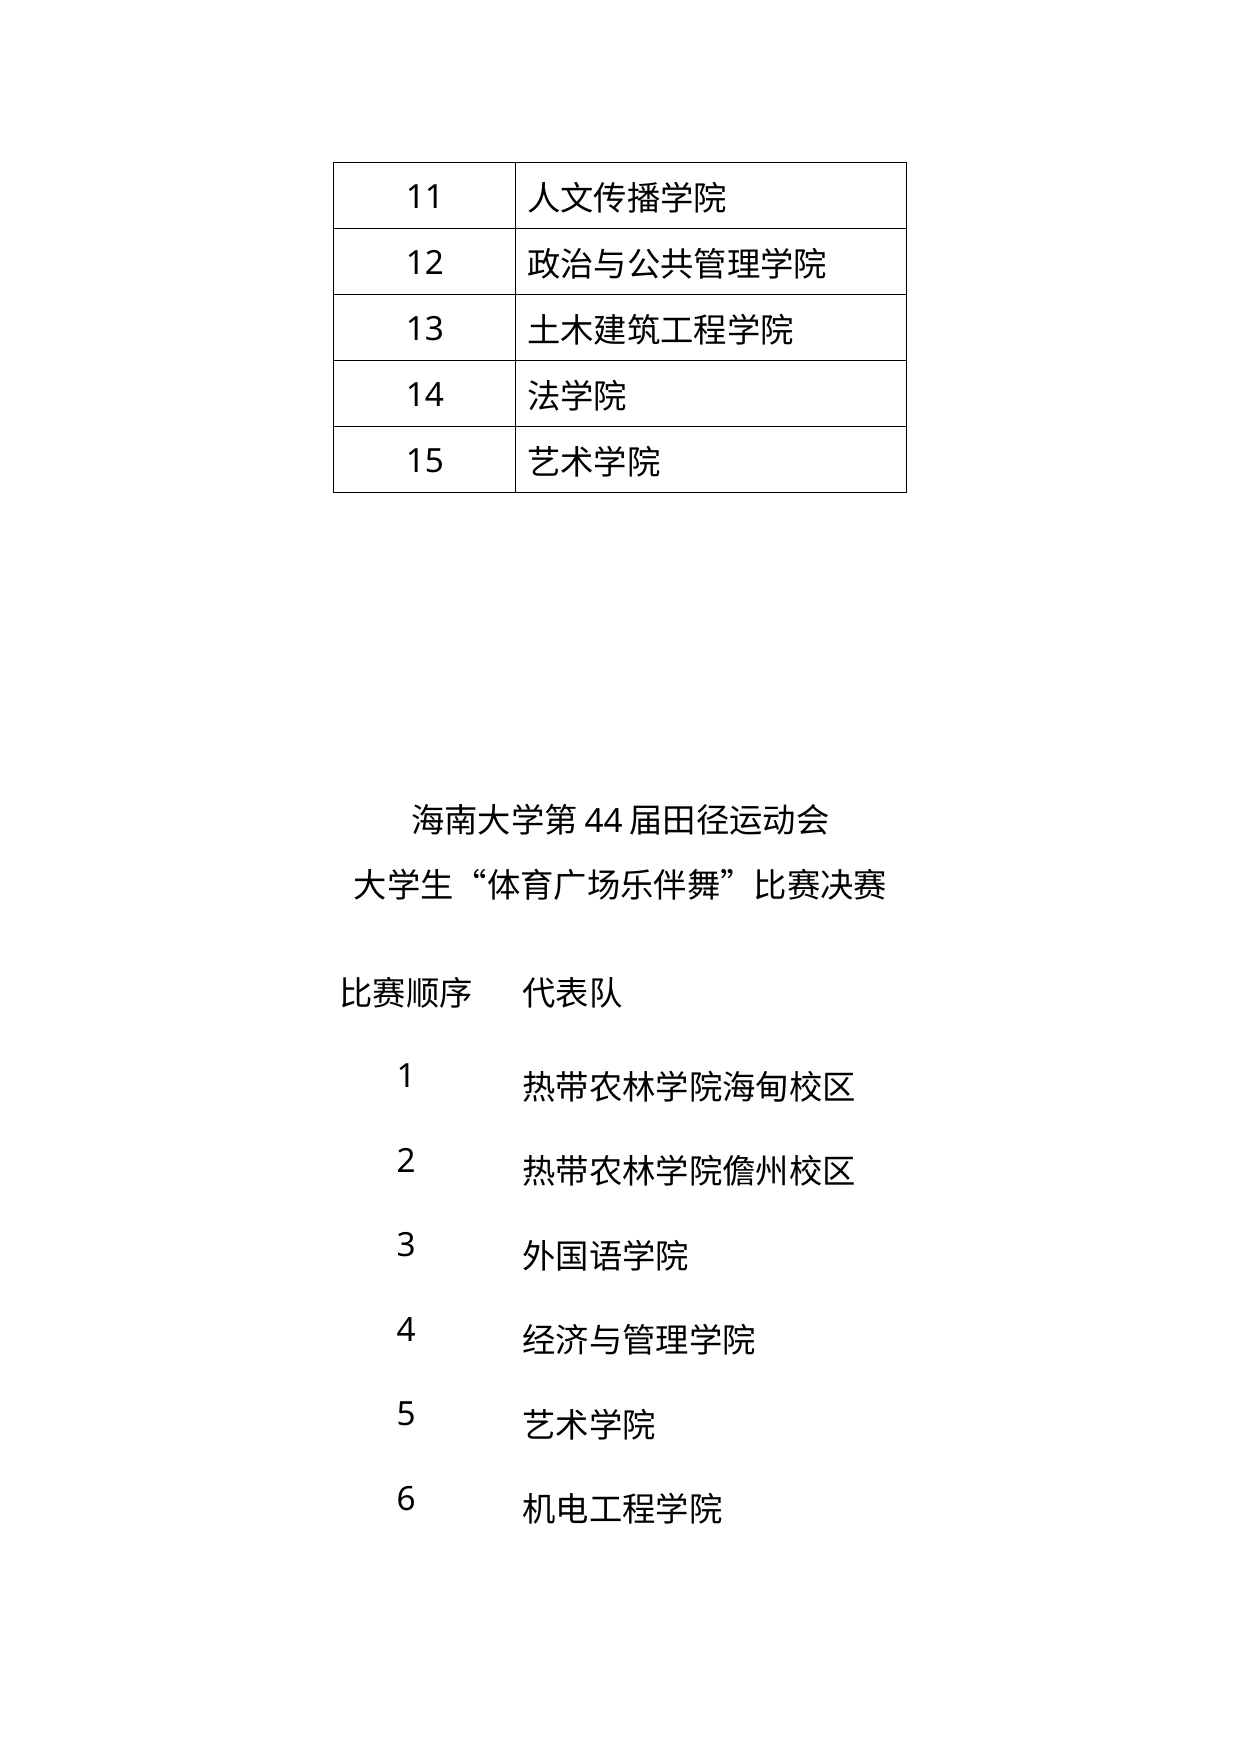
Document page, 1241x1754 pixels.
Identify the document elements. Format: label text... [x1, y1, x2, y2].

table_cell 6 [301, 1455, 511, 1539]
table_cell 土木建筑工程学院 [516, 295, 906, 360]
table_cell 经济与管理学院 [511, 1286, 939, 1371]
table_cell 15 [334, 427, 515, 492]
table_cell 法学院 [516, 361, 906, 426]
table_cell 人文传播学院 [516, 163, 906, 228]
table_cell 11 [334, 163, 515, 228]
table_cell 5 [301, 1371, 511, 1455]
table_cell 机电工程学院 [511, 1455, 939, 1539]
table_header 代表队 [511, 948, 939, 1033]
table_cell 艺术学院 [516, 427, 906, 492]
table_cell 13 [334, 295, 515, 360]
table_header 比赛顺序 [301, 948, 511, 1033]
table_cell 3 [301, 1202, 511, 1286]
table_cell 政治与公共管理学院 [516, 229, 906, 294]
table_cell 2 [301, 1117, 511, 1202]
table_cell 外国语学院 [511, 1202, 939, 1286]
table_cell 艺术学院 [511, 1371, 939, 1455]
table_cell 14 [334, 361, 515, 426]
table_cell 1 [301, 1033, 511, 1117]
table_cell 热带农林学院儋州校区 [511, 1117, 939, 1202]
table_cell 12 [334, 229, 515, 294]
text 海南大学第44届田径运动会 [187, 786, 1053, 851]
text 大学生“体育广场乐伴舞”比赛决赛 [187, 851, 1053, 916]
table_cell 热带农林学院海甸校区 [511, 1033, 939, 1117]
table_cell 4 [301, 1286, 511, 1371]
